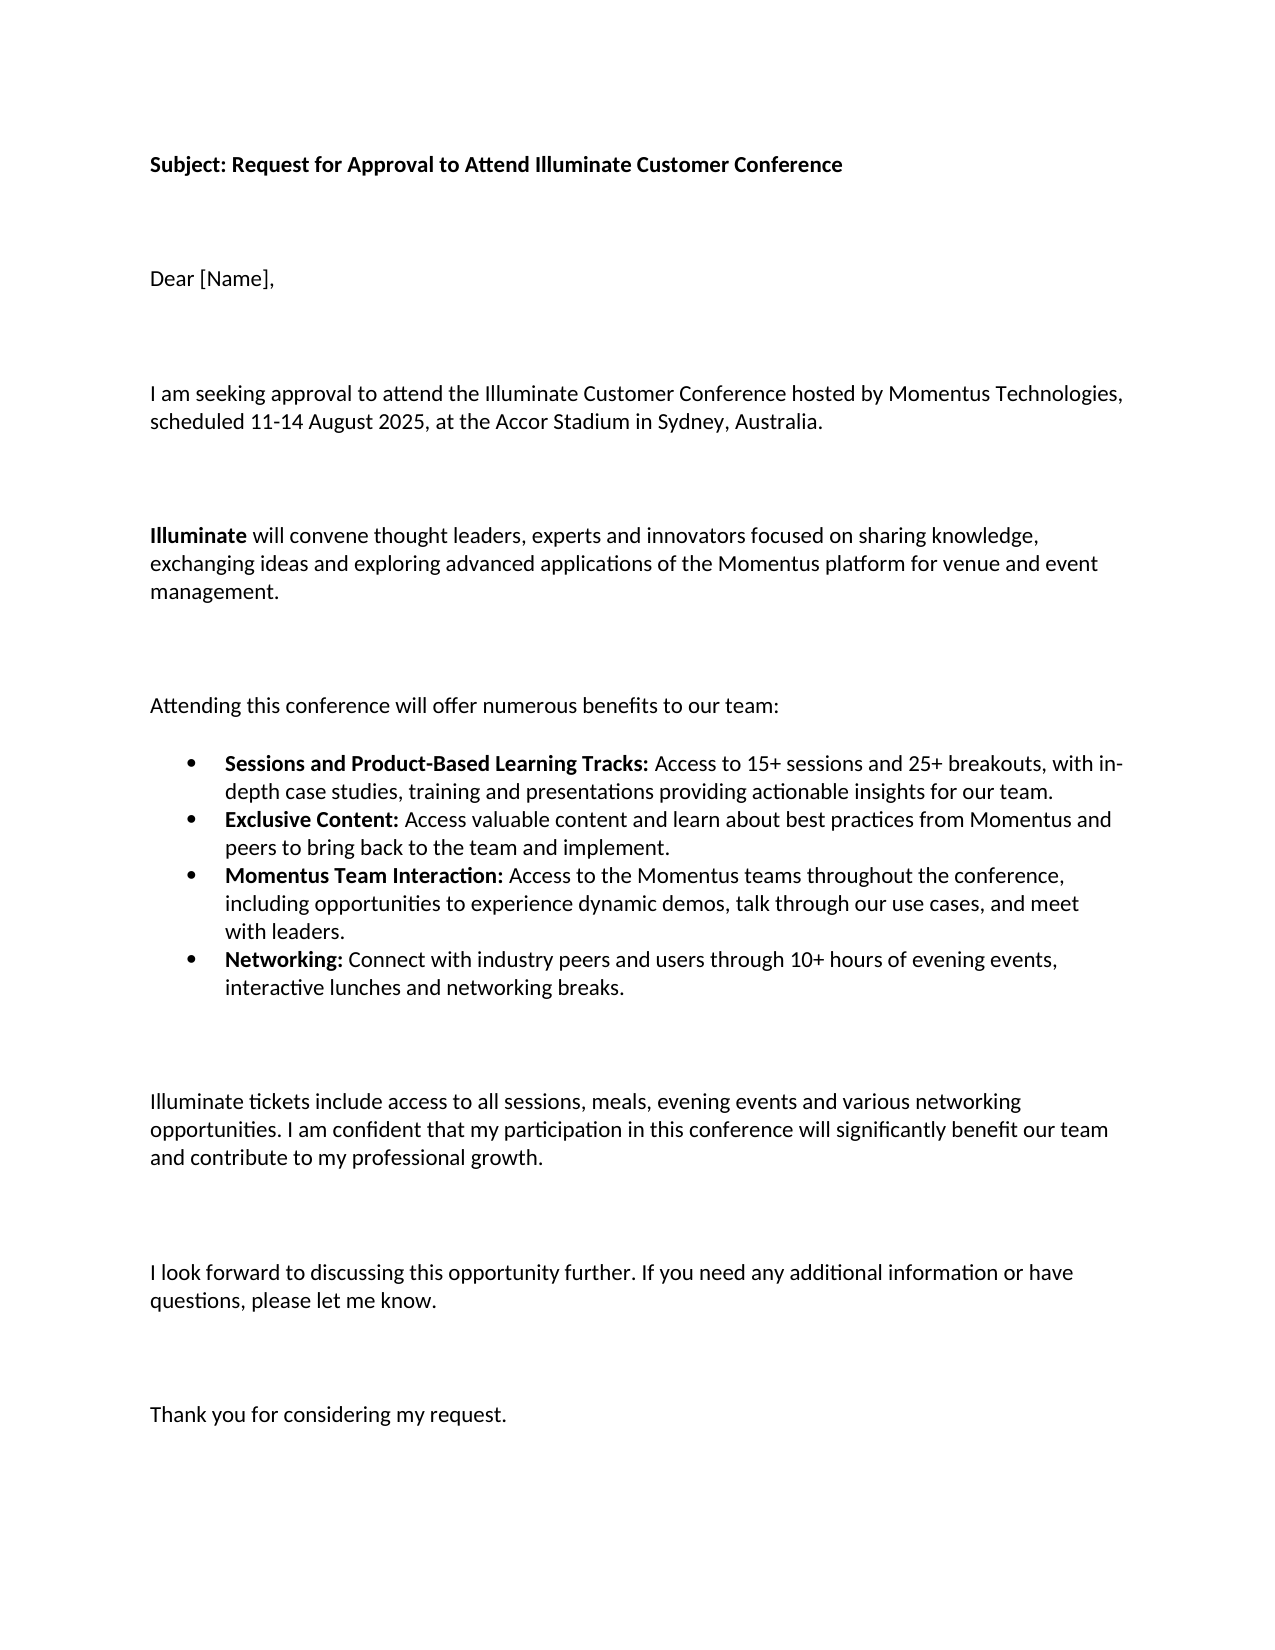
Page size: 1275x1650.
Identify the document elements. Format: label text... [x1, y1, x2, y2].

text I am seeking approval to attend the Illuminate Customer Conference hosted by Momentus Technologies, scheduled 11-14 August 2025, at the Accor Stadium in Sydney, Australia. [150, 379, 1125, 435]
text Attending this conference will offer numerous benefits to our team: [150, 692, 1125, 719]
list Sessions and Product-Based Learning Tracks: Access to 15+ sessions and 25+ breakouts, with in-depth case studies, training and presentations providing actionable insights for our team. [187, 749, 1125, 805]
list Exclusive Content: Access valuable content and learn about best practices from Momentus and peers to bring back to the team and implement. [187, 805, 1125, 861]
text Illuminate will convene thought leaders, experts and innovators focused on sharing knowledge, exchanging ideas and exploring advanced applications of the Momentus platform for venue and event management. [150, 521, 1125, 605]
list Networking: Connect with industry peers and users through 10+ hours of evening events, interactive lunches and networking breaks. [187, 945, 1125, 1001]
list Momentus Team Interaction: Access to the Momentus teams throughout the conference, including opportunities to experience dynamic demos, talk through our use cases, and meet with leaders. [187, 861, 1125, 945]
text Dear [Name], [150, 264, 1125, 292]
text Subject: Request for Approval to Attend Illuminate Customer Conference [150, 150, 1125, 178]
text Illuminate tickets include access to all sessions, meals, evening events and various networking opportunities. I am confident that my participation in this conference will significantly benefit our team and contribute to my professional growth. [150, 1087, 1125, 1171]
text Thank you for considering my request. [150, 1400, 1125, 1428]
text I look forward to discussing this opportunity further. If you need any additional information or have questions, please let me know. [150, 1258, 1125, 1314]
